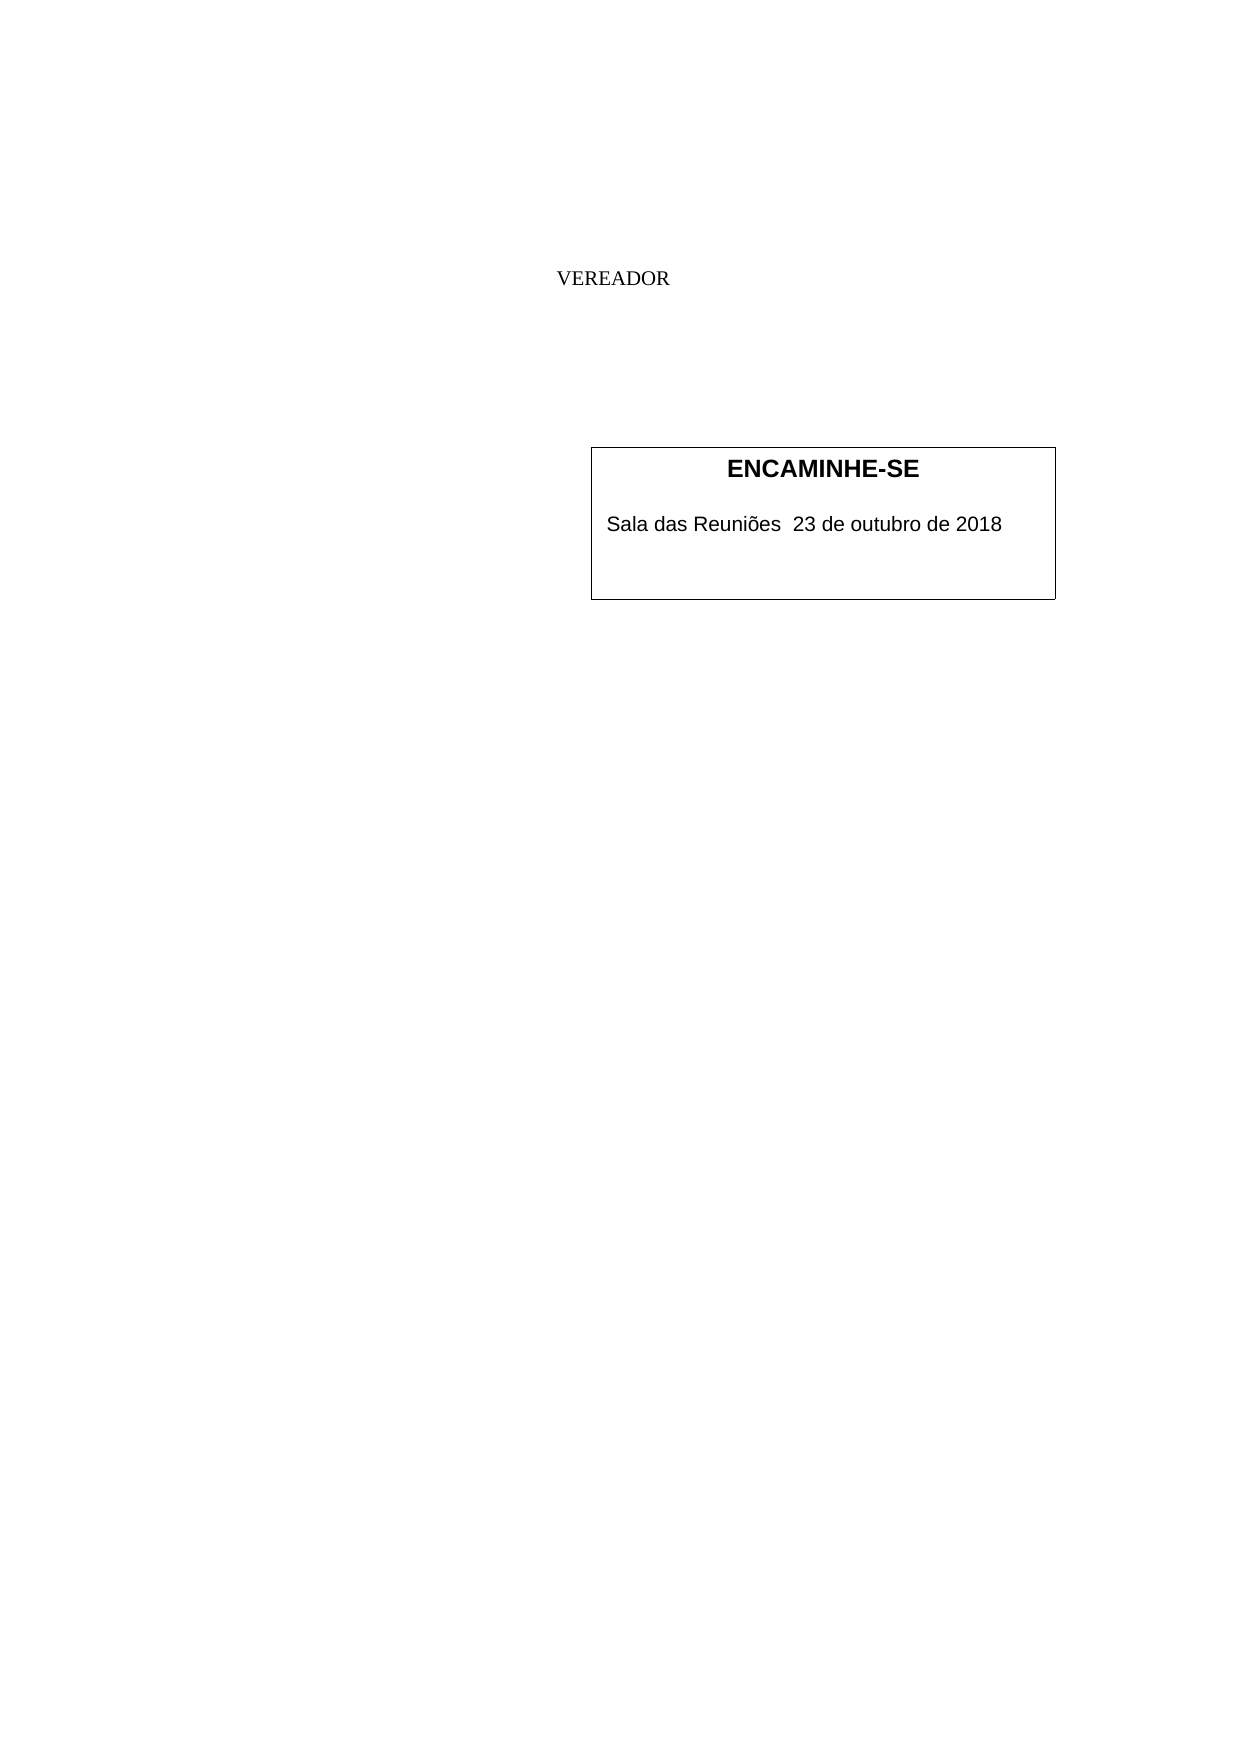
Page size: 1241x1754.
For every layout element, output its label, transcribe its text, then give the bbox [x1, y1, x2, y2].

table_cell VEREADOR [170, 266, 1056, 295]
